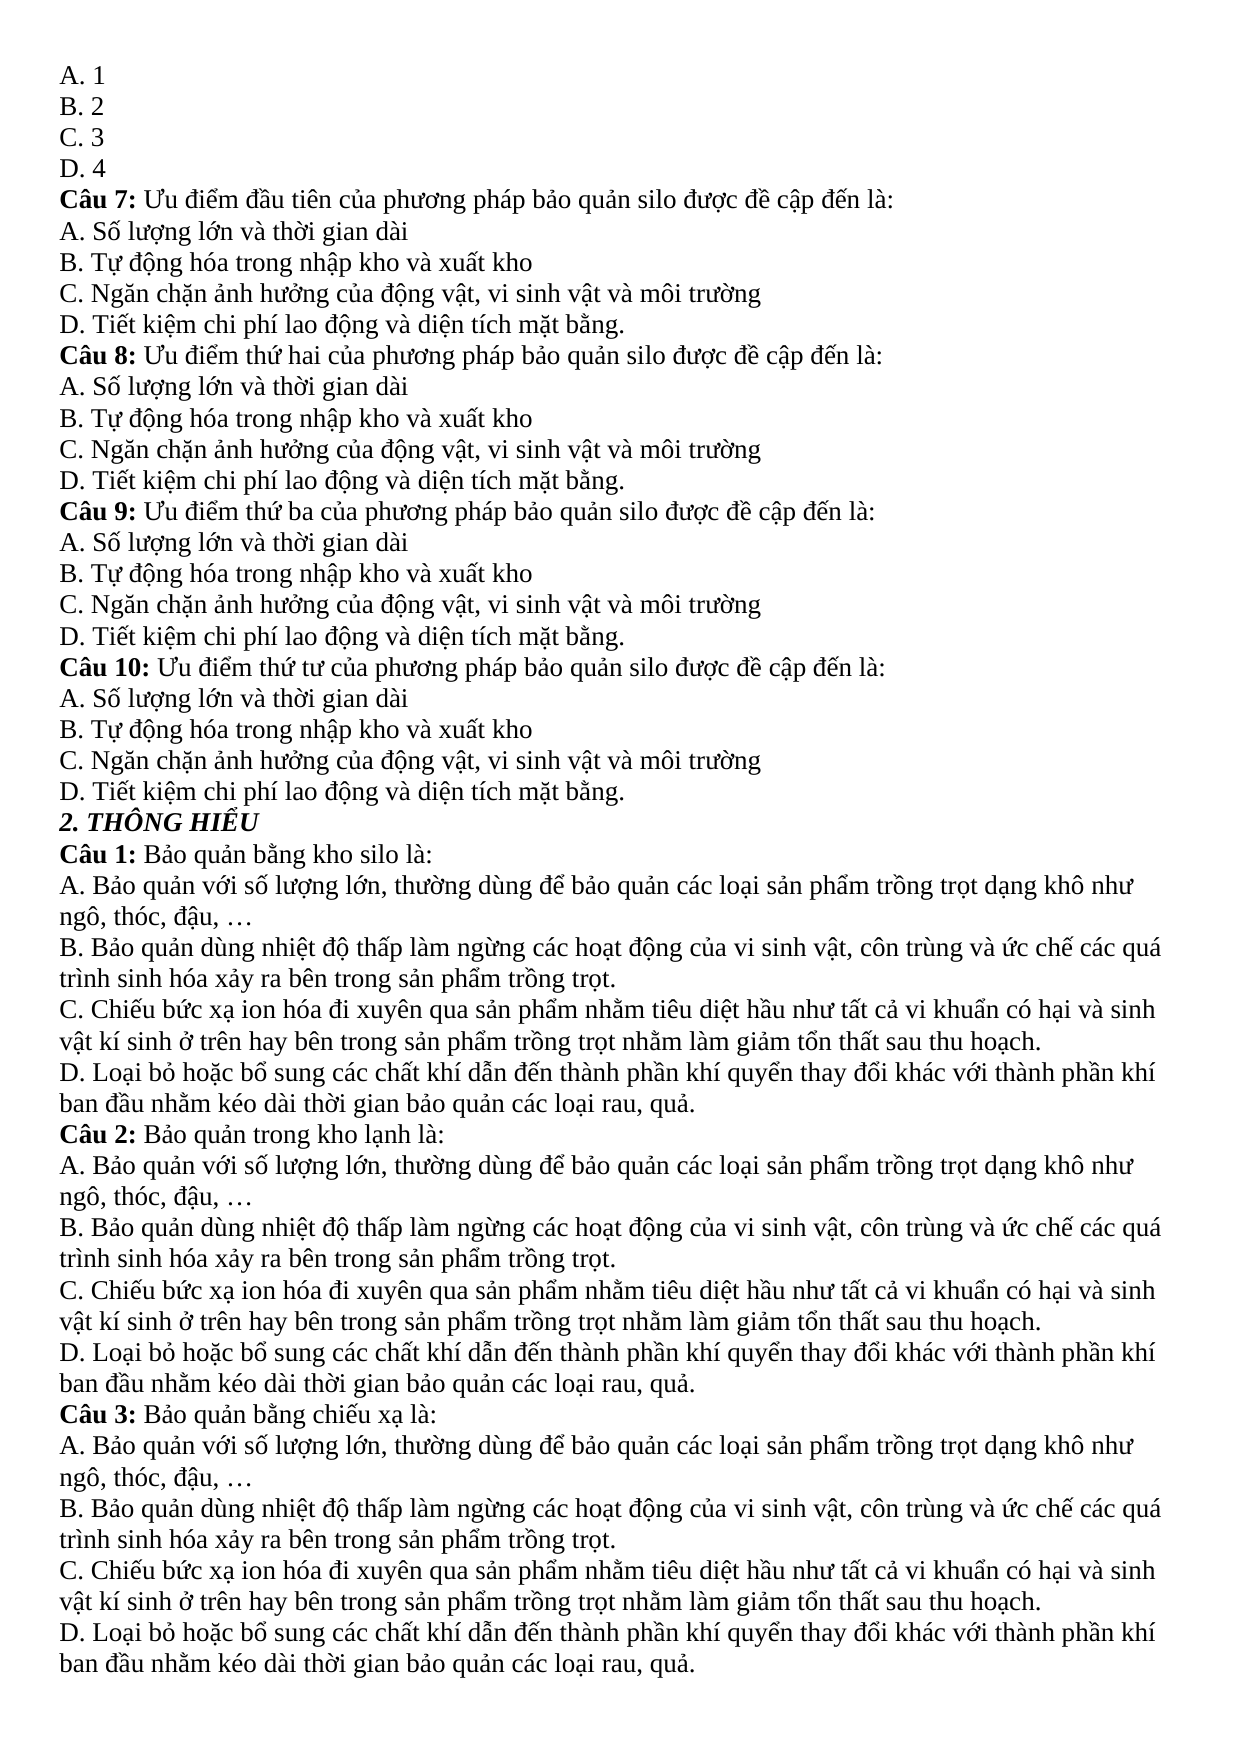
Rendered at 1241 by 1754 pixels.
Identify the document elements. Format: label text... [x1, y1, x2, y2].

text C. Ngăn chặn ảnh hưởng của động vật, vi sinh vật và môi trường [59, 433, 1181, 464]
text A. Bảo quản với số lượng lớn, thường dùng để bảo quản các loại sản phẩm trồng trọt dạng khô như ngô, thóc, đậu, … [59, 869, 1181, 931]
text Câu 8: Ưu điểm thứ hai của phương pháp bảo quản silo được đề cập đến là: [59, 339, 1181, 371]
text Câu 10: Ưu điểm thứ tư của phương pháp bảo quản silo được đề cập đến là: [59, 651, 1181, 682]
text B. Tự động hóa trong nhập kho và xuất kho [59, 402, 1181, 433]
text A. Số lượng lớn và thời gian dài [59, 215, 1181, 246]
text C. Ngăn chặn ảnh hưởng của động vật, vi sinh vật và môi trường [59, 277, 1181, 308]
text C. 3 [59, 121, 1181, 152]
text A. Số lượng lớn và thời gian dài [59, 371, 1181, 402]
text A. Số lượng lớn và thời gian dài [59, 526, 1181, 557]
text C. Ngăn chặn ảnh hưởng của động vật, vi sinh vật và môi trường [59, 744, 1181, 775]
text B. Tự động hóa trong nhập kho và xuất kho [59, 246, 1181, 277]
text D. Tiết kiệm chi phí lao động và diện tích mặt bằng. [59, 775, 1181, 807]
text B. Tự động hóa trong nhập kho và xuất kho [59, 557, 1181, 588]
text D. Tiết kiệm chi phí lao động và diện tích mặt bằng. [59, 464, 1181, 495]
text A. Số lượng lớn và thời gian dài [59, 682, 1181, 713]
text B. 2 [59, 90, 1181, 121]
text D. Tiết kiệm chi phí lao động và diện tích mặt bằng. [59, 308, 1181, 339]
text D. 4 [59, 152, 1181, 184]
text D. Tiết kiệm chi phí lao động và diện tích mặt bằng. [59, 620, 1181, 651]
text C. Ngăn chặn ảnh hưởng của động vật, vi sinh vật và môi trường [59, 588, 1181, 620]
text Câu 3: Bảo quản bằng chiếu xạ là: [59, 1398, 1181, 1429]
text Câu 2: Bảo quản trong kho lạnh là: [59, 1118, 1181, 1149]
text Câu 1: Bảo quản bằng kho silo là: [59, 838, 1181, 869]
text Câu 7: Ưu điểm đầu tiên của phương pháp bảo quản silo được đề cập đến là: [59, 184, 1181, 215]
subtitle 2. THÔNG HIỂU [59, 807, 1181, 838]
text A. 1 [59, 59, 1181, 90]
text B. Tự động hóa trong nhập kho và xuất kho [59, 713, 1181, 744]
text Câu 9: Ưu điểm thứ ba của phương pháp bảo quản silo được đề cập đến là: [59, 495, 1181, 526]
text A. Bảo quản với số lượng lớn, thường dùng để bảo quản các loại sản phẩm trồng trọt dạng khô như ngô, thóc, đậu, … [59, 1149, 1181, 1211]
text A. Bảo quản với số lượng lớn, thường dùng để bảo quản các loại sản phẩm trồng trọt dạng khô như ngô, thóc, đậu, … [59, 1429, 1181, 1492]
